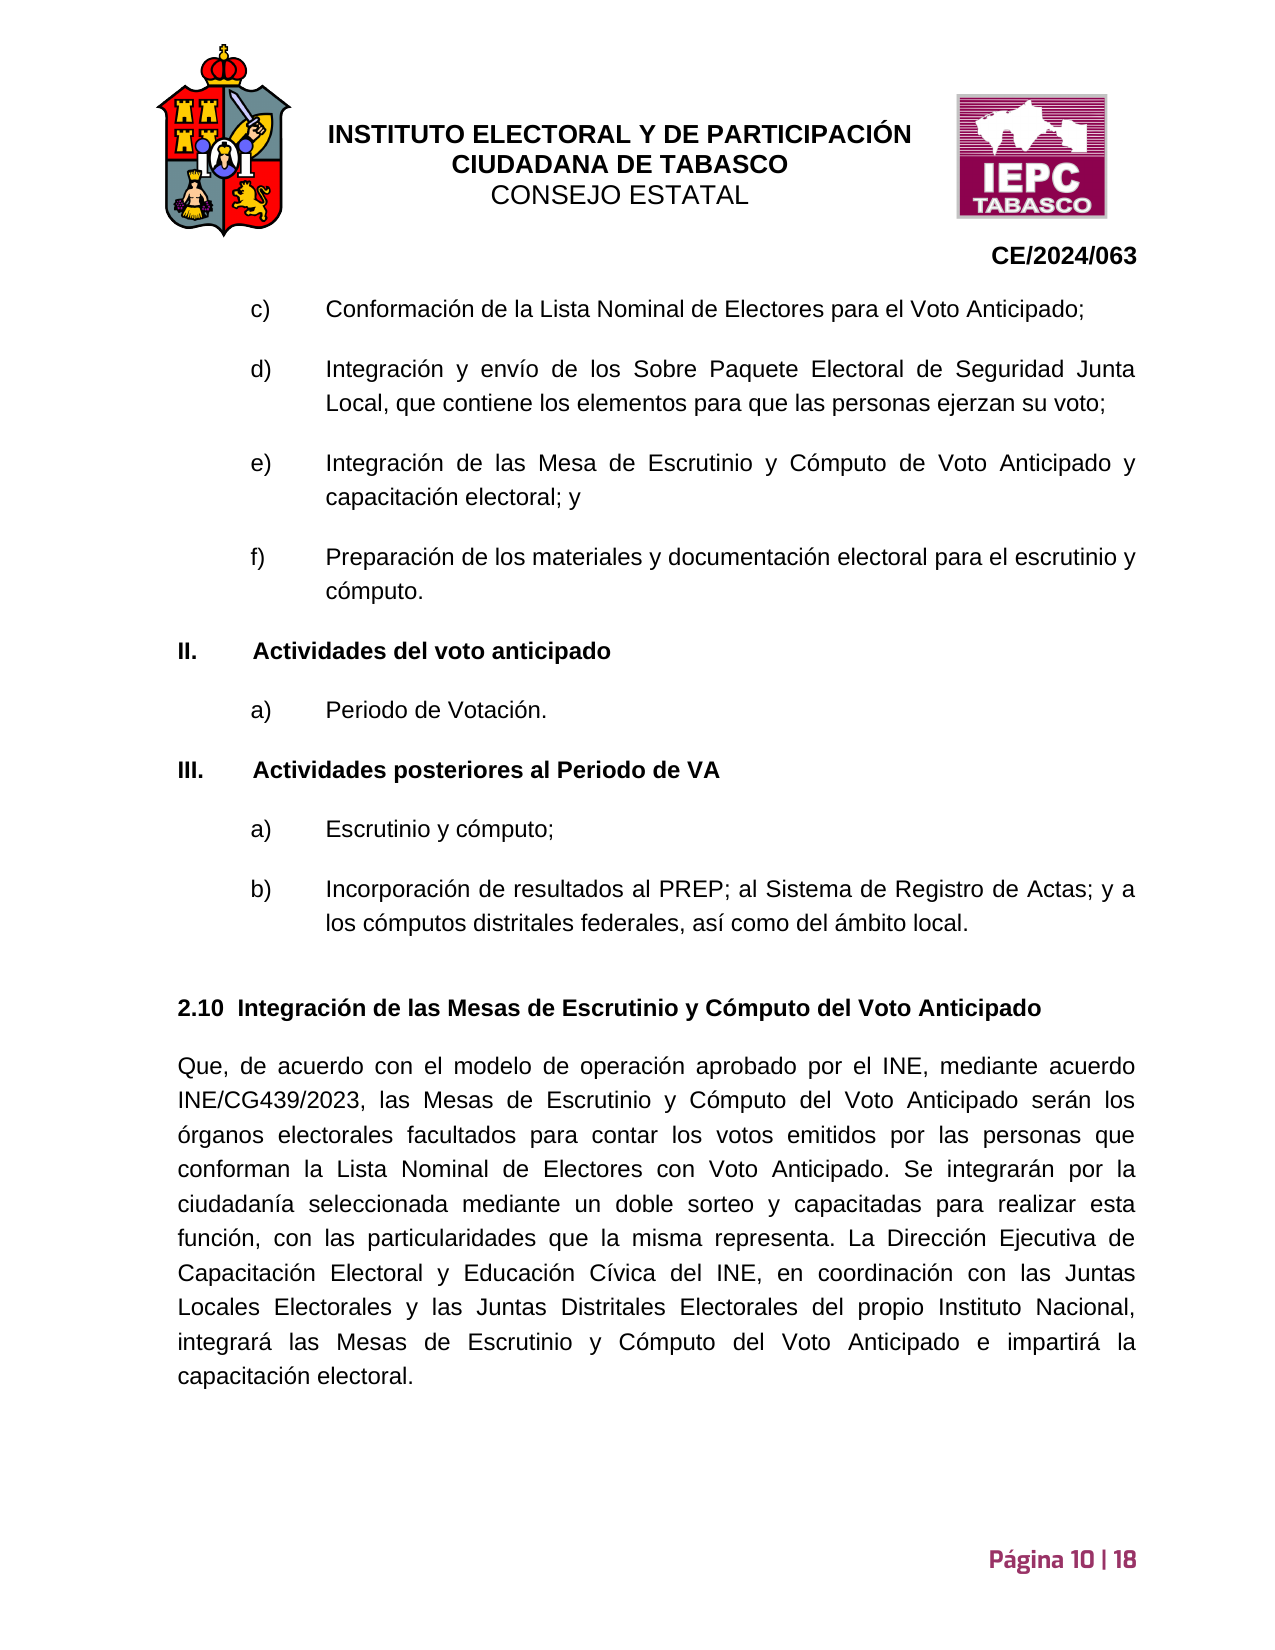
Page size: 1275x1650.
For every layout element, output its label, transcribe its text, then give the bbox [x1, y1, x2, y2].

list Conformación de la Lista Nominal de Electores para el Voto Anticipado; [250, 295, 1137, 323]
picture [147, 44, 295, 241]
text Que, de acuerdo con el modelo de operación aprobado por el INE, mediante acuerdo INE/CG439/2023, las Mesas de Escrutinio y Cómputo del Voto Anticipado serán los órganos electorales facultados para contar los votos emitidos por las personas que conforman la Lista Nominal de Electores con Voto Anticipado. Se integrarán por la ciudadanía seleccionada mediante un doble sorteo y capacitadas para realizar esta función, con las particularidades que la misma representa. La Dirección Ejecutiva de Capacitación Electoral y Educación Cívica del INE, en coordinación con las Juntas Locales Electorales y las Juntas Distritales Electorales del propio Instituto Nacional, integrará las Mesas de Escrutinio y Cómputo del Voto Anticipado e impartirá la capacitación electoral. [177, 1052, 1137, 1390]
list Incorporación de resultados al PREP; al Sistema de Registro de Actas; y a los cómputos distritales federales, así como del ámbito local. [250, 875, 1137, 937]
list Integración y envío de los Sobre Paquete Electoral de Seguridad Junta Local, que contiene los elementos para que las personas ejerzan su voto; [250, 355, 1137, 417]
list Actividades posteriores al Periodo de VA [177, 756, 1137, 783]
list Actividades del voto anticipado [177, 637, 1137, 664]
picture [956, 94, 1108, 219]
subtitle Integración de las Mesas de Escrutinio y Cómputo del Voto Anticipado [177, 994, 1137, 1021]
list Preparación de los materiales y documentación electoral para el escrutinio y cómputo. [250, 543, 1137, 605]
list Periodo de Votación. [250, 696, 1137, 724]
list Integración de las Mesa de Escrutinio y Cómputo de Voto Anticipado y capacitación electoral; y [250, 449, 1137, 511]
list Escrutinio y cómputo; [250, 815, 1137, 843]
